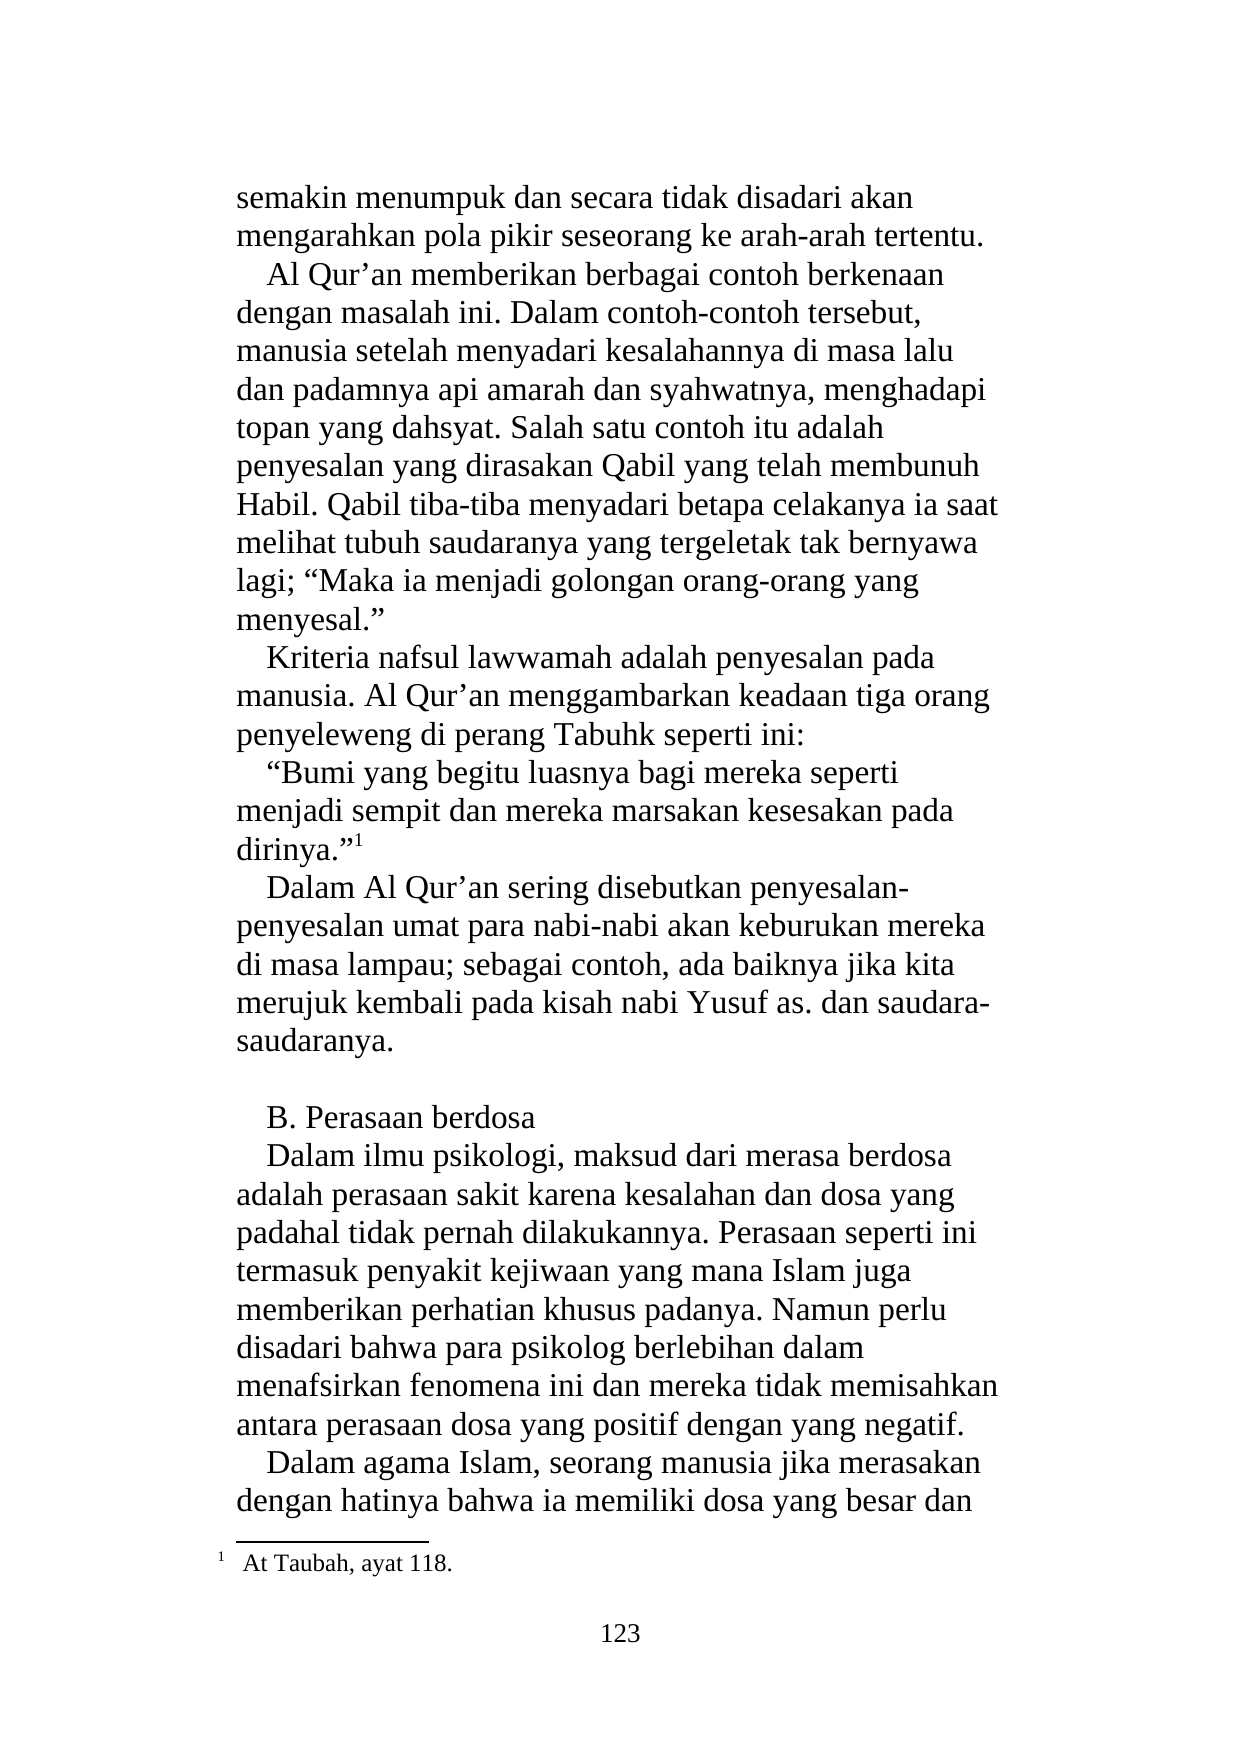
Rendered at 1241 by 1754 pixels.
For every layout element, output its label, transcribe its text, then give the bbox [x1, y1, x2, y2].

text B. Perasaan berdosa [236, 1097, 1004, 1136]
text “Bumi yang begitu luasnya bagi mereka seperti menjadi sempit dan mereka marsakan kesesakan pada dirinya.” [236, 752, 1004, 867]
text Dalam ilmu psikologi, maksud dari merasa berdosa adalah perasaan sakit karena kesalahan dan dosa yang padahal tidak pernah dilakukannya. Perasaan seperti ini termasuk penyakit kejiwaan yang mana Islam juga memberikan perhatian khusus padanya. Namun perlu disadari bahwa para psikolog berlebihan dalam menafsirkan fenomena ini dan mereka tidak memisahkan antara perasaan dosa yang positif dengan yang negatif. [236, 1136, 1004, 1442]
text Kriteria nafsul lawwamah adalah penyesalan pada manusia. Al Qur’an menggambarkan keadaan tiga orang penyeleweng di perang Tabuhk seperti ini: [236, 637, 1004, 752]
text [236, 1442, 1004, 1519]
text Dalam Al Qur’an sering disebutkan penyesalan-penyesalan umat para nabi-nabi akan keburukan mereka di masa lampau; sebagai contoh, ada baiknya jika kita merujuk kembali pada kisah nabi Yusuf as. dan saudara-saudaranya. [236, 867, 1004, 1059]
text Al Qur’an memberikan berbagai contoh berkenaan dengan masalah ini. Dalam contoh-contoh tersebut, manusia setelah menyadari kesalahannya di masa lalu dan padamnya api amarah dan syahwatnya, menghadapi topan yang dahsyat. Salah satu contoh itu adalah penyesalan yang dirasakan Qabil yang telah membunuh Habil. Qabil tiba-tiba menyadari betapa celakanya ia saat melihat tubuh saudaranya yang tergeletak tak bernyawa lagi; “Maka ia menjadi golongan orang-orang yang menyesal.” [236, 254, 1004, 637]
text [236, 177, 1004, 254]
